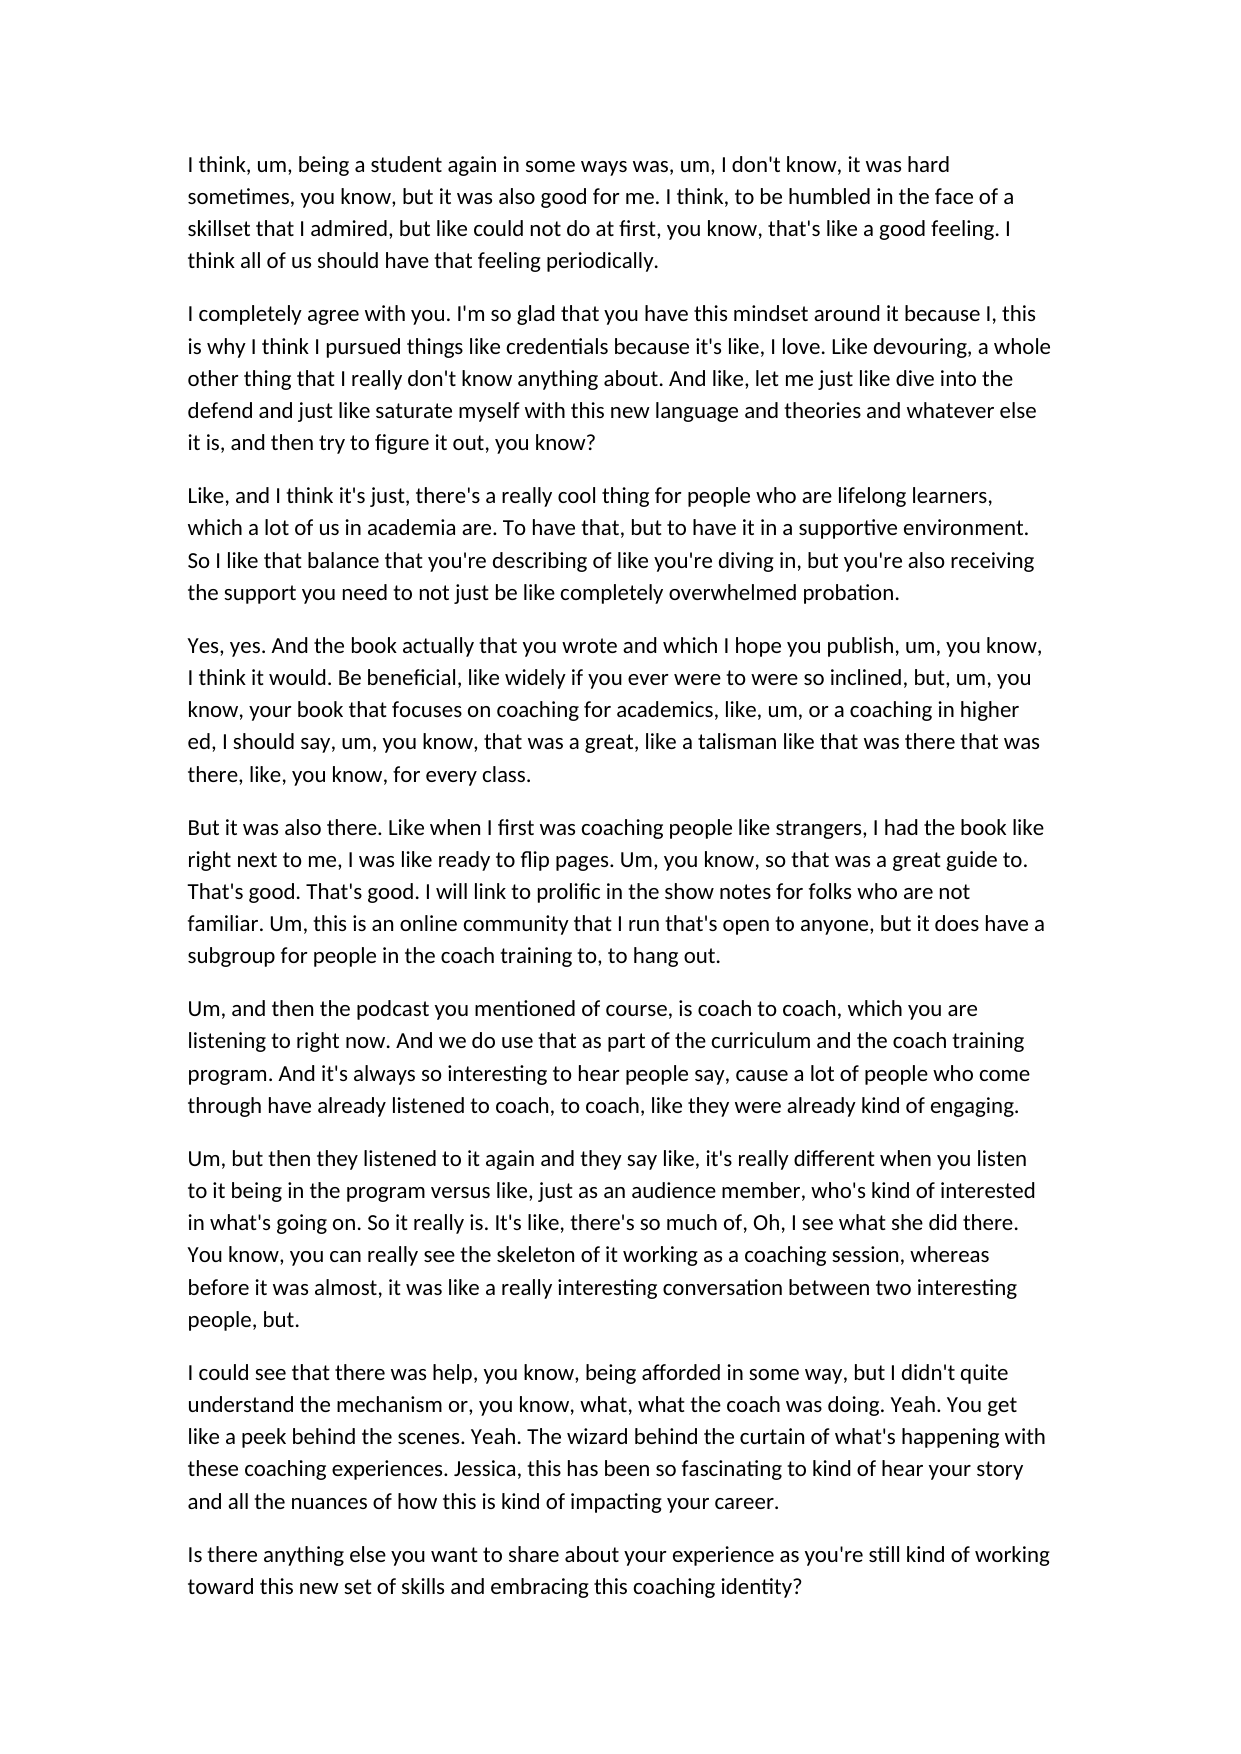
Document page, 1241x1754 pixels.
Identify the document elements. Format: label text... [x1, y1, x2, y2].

text Is there anything else you want to share about your experience as you're still kind of working toward this new set of skills and embracing this coaching identity? [187, 1540, 1053, 1600]
text Um, and then the podcast you mentioned of course, is coach to coach, which you are listening to right now. And we do use that as part of the curriculum and the coach training program. And it's always so interesting to hear people say, cause a lot of people who come through have already listened to coach, to coach, like they were already kind of engaging. [187, 994, 1053, 1119]
text I completely agree with you. I'm so glad that you have this mindset around it because I, this is why I think I pursued things like credentials because it's like, I love. Like devouring, a whole other thing that I really don't know anything about. And like, let me just like dive into the defend and just like saturate myself with this new language and theories and whatever else it is, and then try to figure it out, you know? [187, 299, 1053, 456]
text I could see that there was help, you know, being afforded in some way, but I didn't quite understand the mechanism or, you know, what, what the coach was doing. Yeah. You get like a peek behind the scenes. Yeah. The wizard behind the curtain of what's happening with these coaching experiences. Jessica, this has been so fascinating to kind of hear your story and all the nuances of how this is kind of impacting your career. [187, 1358, 1053, 1515]
text Um, but then they listened to it again and they say like, it's really different when you listen to it being in the program versus like, just as an audience member, who's kind of interested in what's going on. So it really is. It's like, there's so much of, Oh, I see what she did there. You know, you can really see the skeleton of it working as a coaching session, whereas before it was almost, it was like a really interesting conversation between two interesting people, but. [187, 1144, 1053, 1333]
text Yes, yes. And the book actually that you wrote and which I hope you publish, um, you know, I think it would. Be beneficial, like widely if you ever were to were so inclined, but, um, you know, your book that focuses on coaching for academics, like, um, or a coaching in higher ed, I should say, um, you know, that was a great, like a talisman like that was there that was there, like, you know, for every class. [187, 631, 1053, 788]
text But it was also there. Like when I first was coaching people like strangers, I had the book like right next to me, I was like ready to flip pages. Um, you know, so that was a great guide to. That's good. That's good. I will link to prolific in the show notes for folks who are not familiar. Um, this is an online community that I run that's open to anyone, but it does have a subgroup for people in the coach training to, to hang out. [187, 813, 1053, 969]
text Like, and I think it's just, there's a really cool thing for people who are lifelong learners, which a lot of us in academia are. To have that, but to have it in a supportive environment. So I like that balance that you're describing of like you're diving in, but you're also receiving the support you need to not just be like completely overwhelmed probation. [187, 481, 1053, 606]
text I think, um, being a student again in some ways was, um, I don't know, it was hard sometimes, you know, but it was also good for me. I think, to be humbled in the face of a skillset that I admired, but like could not do at first, you know, that's like a good feeling. I think all of us should have that feeling periodically. [187, 150, 1053, 274]
